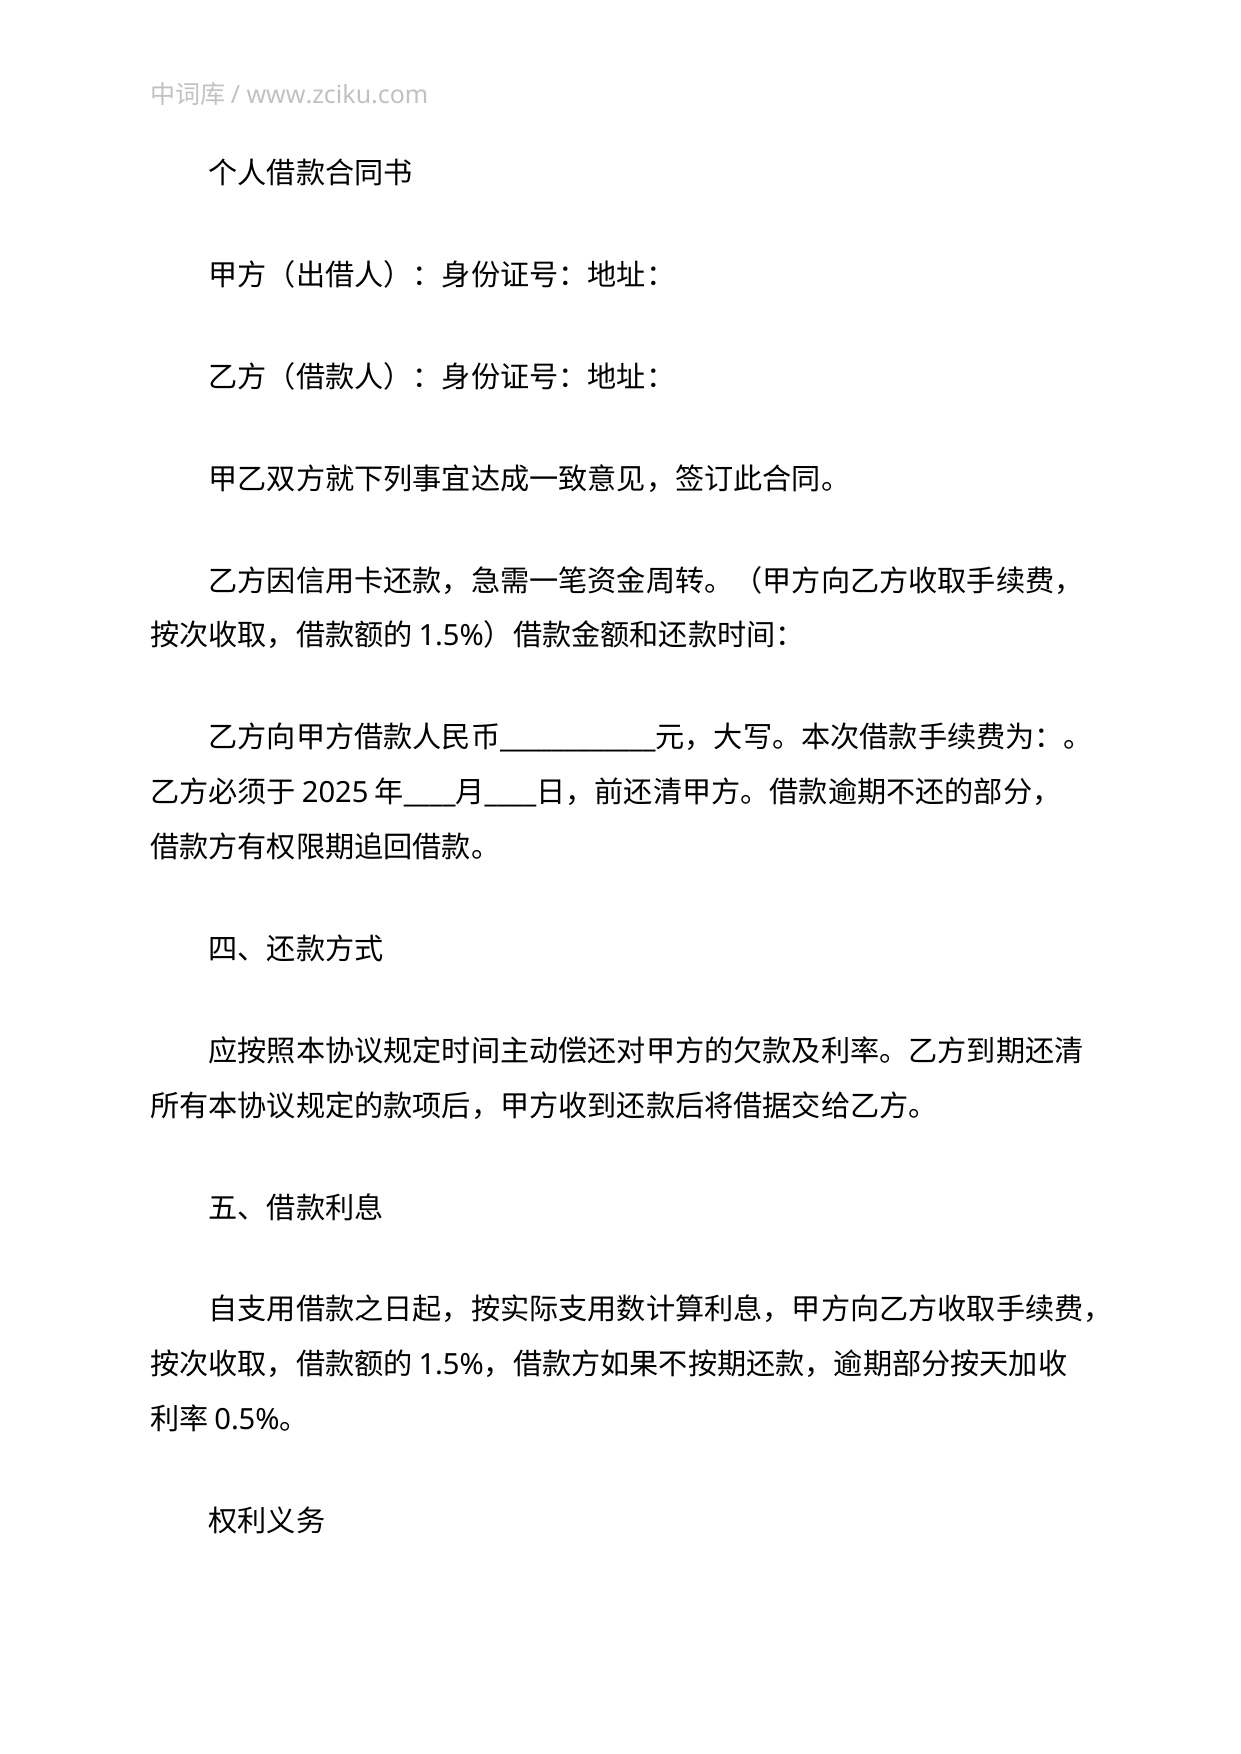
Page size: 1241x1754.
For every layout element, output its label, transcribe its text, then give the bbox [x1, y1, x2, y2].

text 甲方（出借人）：身份证号：地址： [150, 252, 1090, 294]
text 乙方（借款人）：身份证号：地址： [150, 353, 1090, 396]
text 自支用借款之日起，按实际支用数计算利息，甲方向乙方收取手续费，按次收取，借款额的1.5%，借款方如果不按期还款，逾期部分按天加收利率0.5%。 [150, 1286, 1090, 1438]
text 五、借款利息 [150, 1184, 1090, 1226]
text 甲乙双方就下列事宜达成一致意见，签订此合同。 [150, 455, 1090, 498]
text 乙方向甲方借款人民币____________元，大写。本次借款手续费为：。乙方必须于2025年____月____日，前还清甲方。借款逾期不还的部分，借款方有权限期追回借款。 [150, 714, 1090, 866]
text 应按照本协议规定时间主动偿还对甲方的欠款及利率。乙方到期还清所有本协议规定的款项后，甲方收到还款后将借据交给乙方。 [150, 1027, 1090, 1125]
text 乙方因信用卡还款，急需一笔资金周转。（甲方向乙方收取手续费，按次收取，借款额的1.5%）借款金额和还款时间： [150, 557, 1090, 654]
text 四、还款方式 [150, 926, 1090, 968]
text 个人借款合同书 [150, 150, 1090, 192]
text 权利义务 [150, 1498, 1090, 1540]
